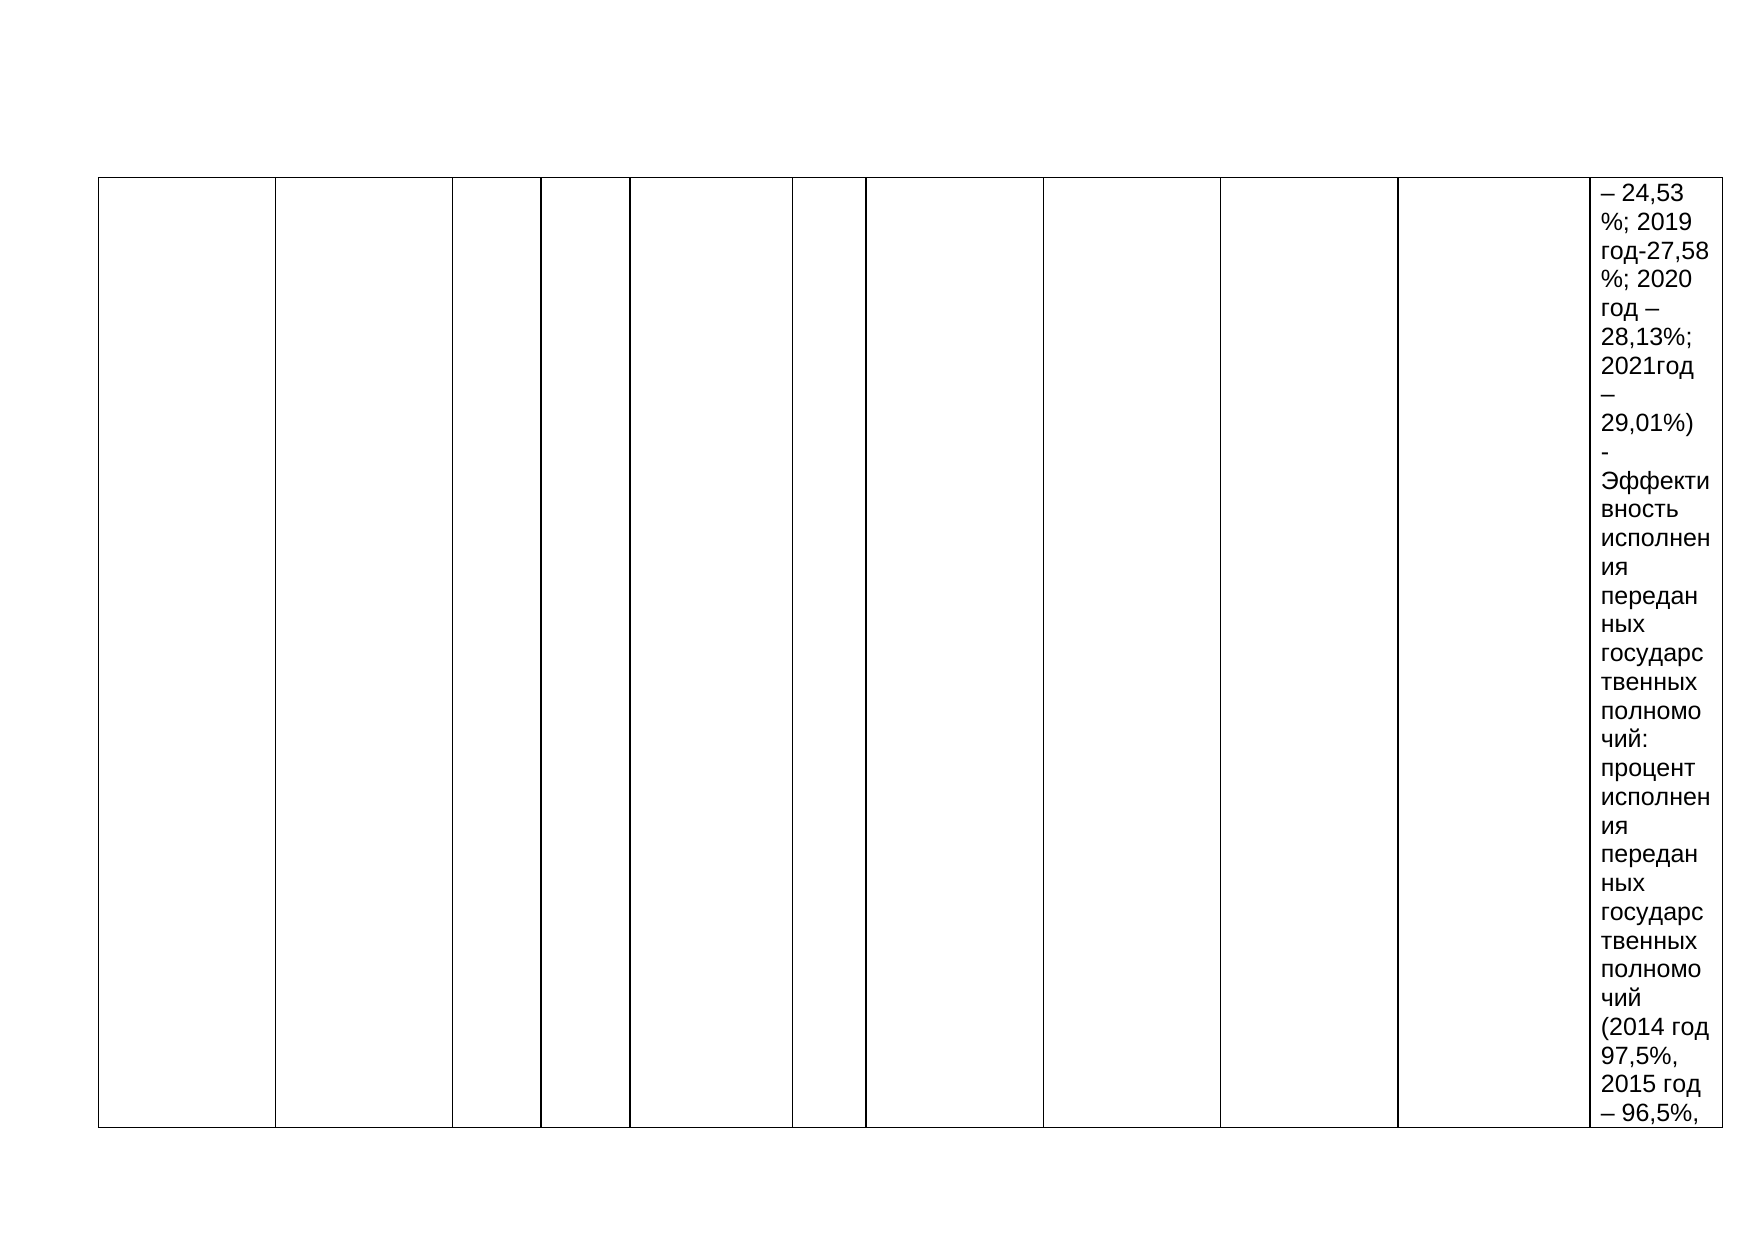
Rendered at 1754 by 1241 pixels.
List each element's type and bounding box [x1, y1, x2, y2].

table_cell [631, 178, 792, 1127]
table_cell [453, 178, 540, 1127]
table_cell [1399, 178, 1589, 1127]
table_cell [542, 178, 629, 1127]
table_cell [276, 178, 452, 1127]
table_cell [867, 178, 1043, 1127]
table_cell [1221, 178, 1397, 1127]
table_cell [1591, 178, 1722, 1127]
table_cell [99, 178, 275, 1127]
table_cell [1044, 178, 1220, 1127]
table_cell [793, 178, 865, 1127]
